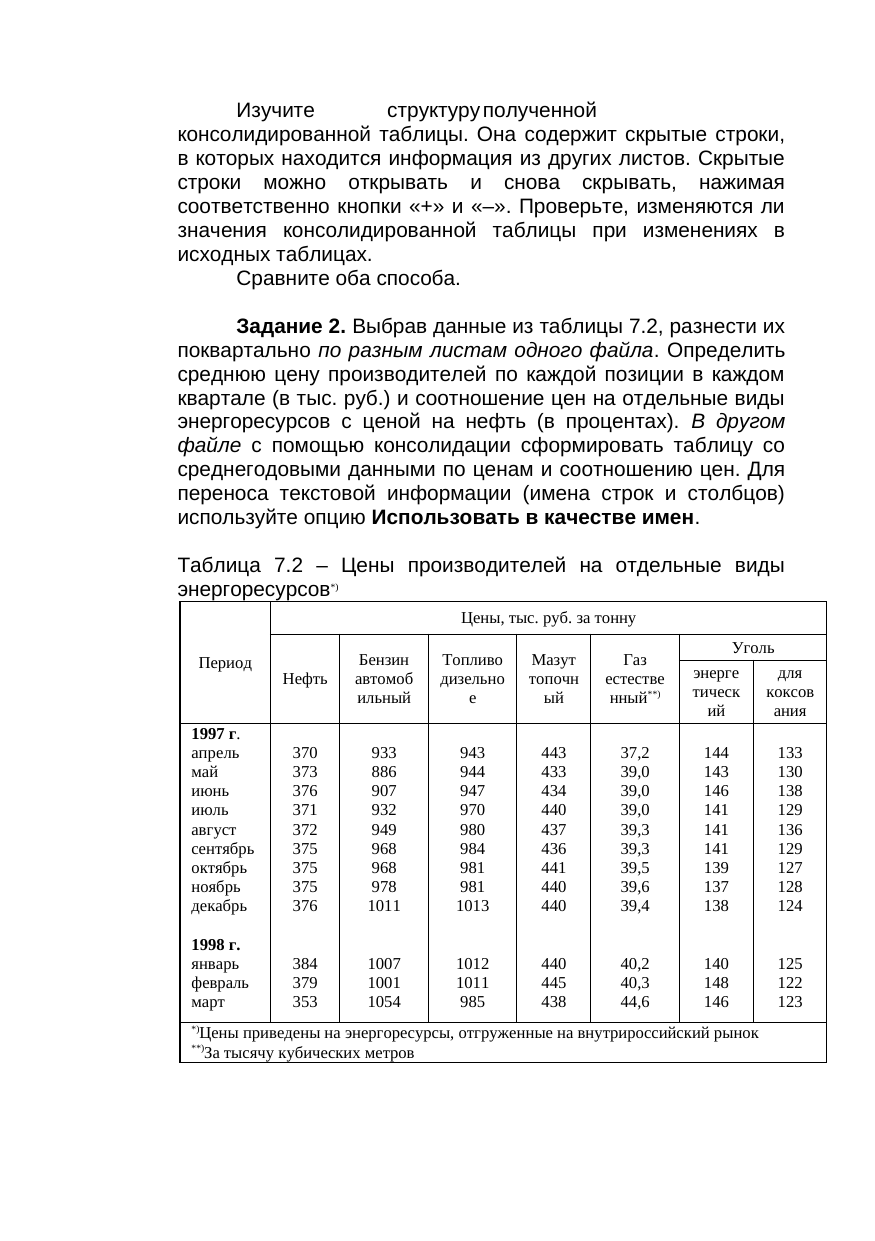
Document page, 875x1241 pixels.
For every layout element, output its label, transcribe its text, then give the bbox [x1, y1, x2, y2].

table_cell 133 130 138 129 136 129 127 128 124 125 122 123 [754, 724, 826, 1022]
table_cell Нефть [271, 635, 339, 722]
text Изучите структуру полученной консолидированной таблицы. Она содержит скрытые строки, в которых находится информация из других листов. Скрытые строки можно открывать и снова скрывать, нажимая соответственно кнопки «+» и «–». Проверьте, изменяются ли значения консолидированной таблицы при изменениях в исходных таблицах. [177, 98, 786, 266]
table_cell 943 944 947 970 980 984 981 981 1013 1012 1011 985 [429, 724, 516, 1022]
table_cell Газ естественный**) [591, 635, 679, 722]
table_cell 443 433 434 440 437 436 441 440 440 440 445 438 [517, 724, 590, 1022]
table_cell 144 143 146 141 141 141 139 137 138 140 148 146 [680, 724, 753, 1022]
table_cell Уголь [680, 635, 826, 659]
table_header Цены, тыс. руб. за тонну [271, 602, 826, 633]
table_header Период [181, 602, 270, 722]
table_cell Топливо дизельное [429, 635, 516, 722]
text Задание 2. Выбрав данные из таблицы 7.2, разнести их поквартально по разным листам одного файла. Определить среднюю цену производителей по каждой позиции в каждом квартале (в тыс. руб.) и соотношение цен на отдельные виды энергоресурсов с ценой на нефть (в процентах). В другом файле с помощью консолидации сформировать таблицу со среднегодовыми данными по ценам и соотношению цен. Для переноса текстовой информации (имена строк и столбцов) используйте опцию Использовать в качестве имен. [177, 313, 786, 529]
table_cell 37,2 39,0 39,0 39,0 39,3 39,3 39,5 39,6 39,4 40,2 40,3 44,6 [591, 724, 679, 1022]
table_cell 370 373 376 371 372 375 375 375 376 384 379 353 [271, 724, 339, 1022]
table_cell 933 886 907 932 949 968 968 978 1011 1007 1001 1054 [340, 724, 428, 1022]
table_cell *)Цены приведены на энергоресурсы, отгруженные на внутрироссийский рынок **)За тысячу кубических метров [181, 1023, 826, 1062]
table_cell Бензин автомобильный [340, 635, 428, 722]
table_cell для коксования [754, 661, 826, 722]
table_cell энергетический [680, 661, 753, 722]
table_cell Мазут топочный [517, 635, 590, 722]
text Сравните оба способа. [177, 266, 786, 289]
table_cell 1997 г. апрель май июнь июль август сентябрь октябрь ноябрь декабрь 1998 г. январь февраль март [181, 724, 270, 1022]
text Таблица 7.2 – Цены производителей на отдельные виды энергоресурсов*) [177, 553, 786, 601]
